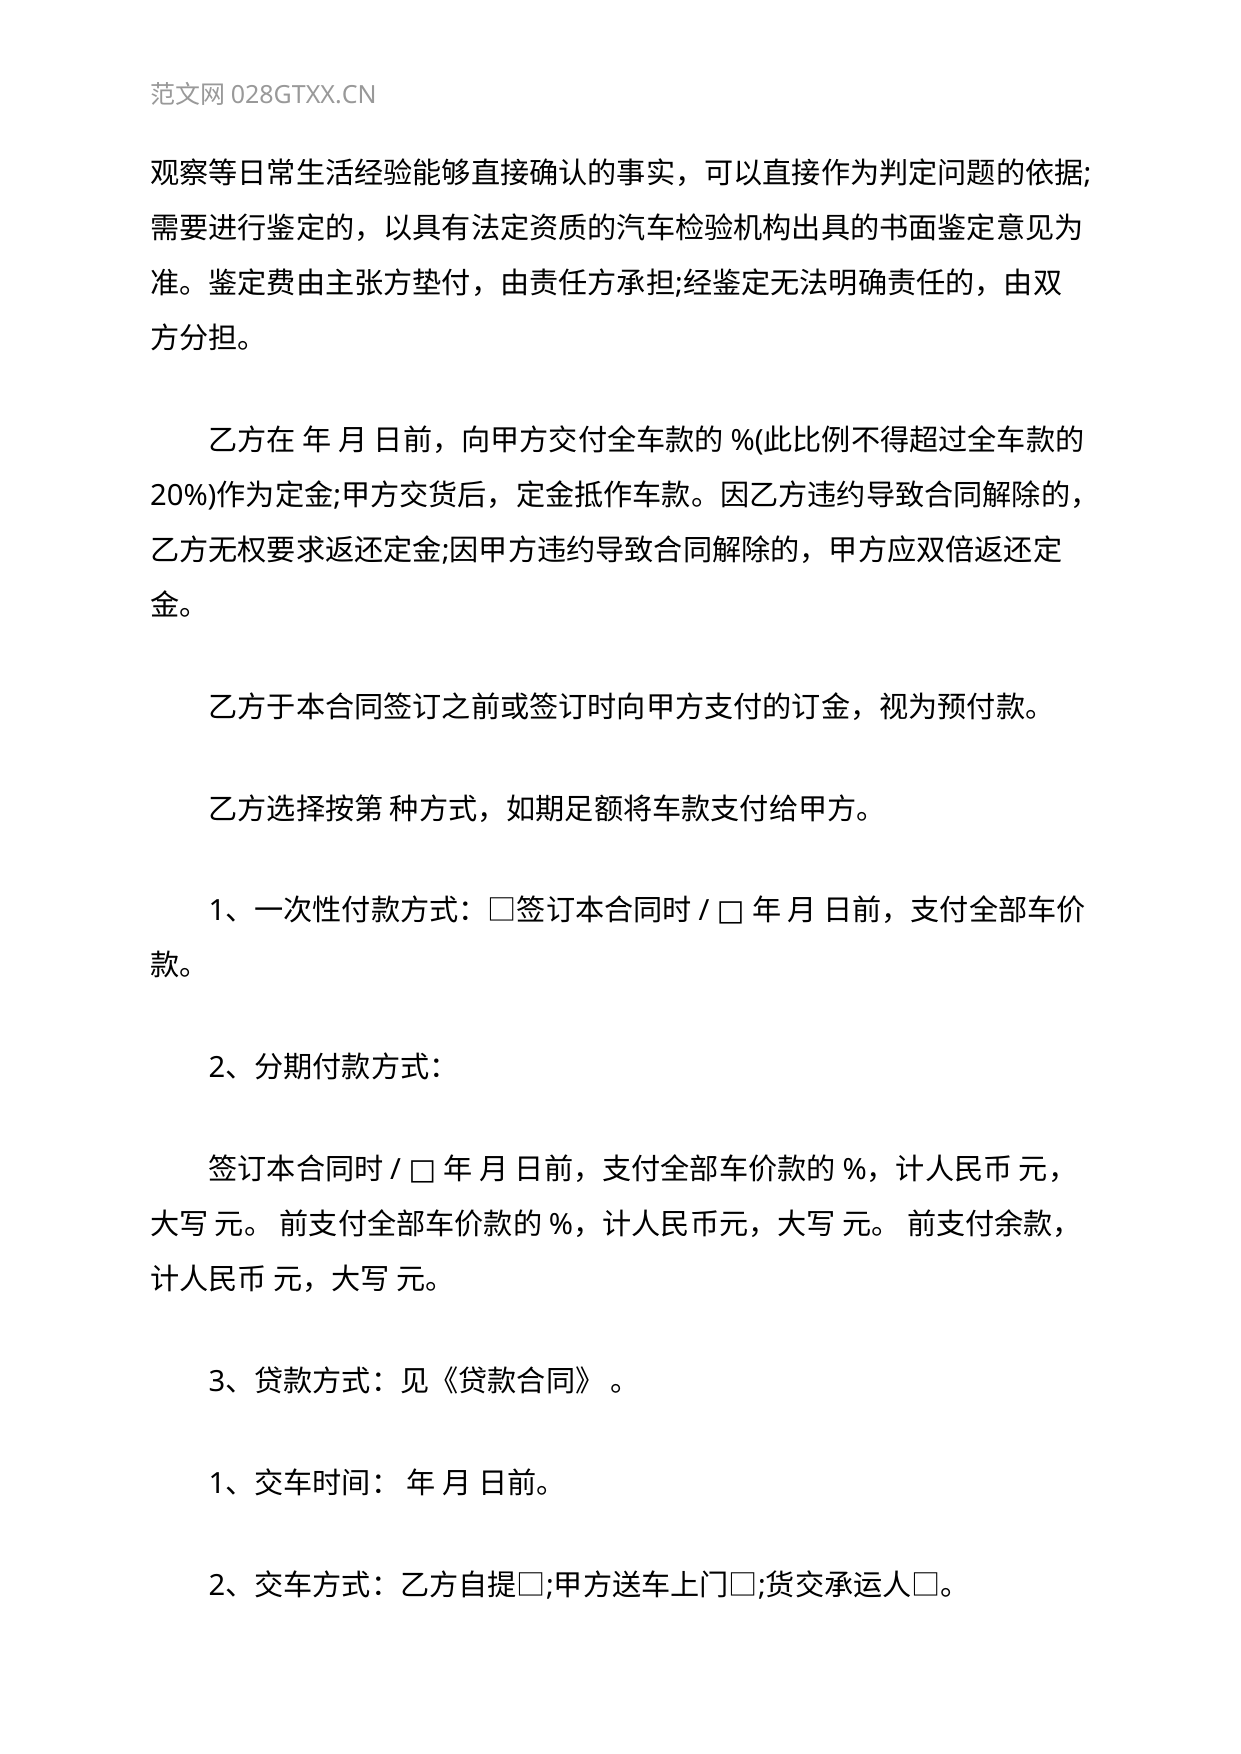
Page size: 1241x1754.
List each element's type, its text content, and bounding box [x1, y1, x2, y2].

text 1、一次性付款方式：□签订本合同时 / □ 年 月 日前，支付全部车价款。 [150, 887, 1090, 984]
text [150, 150, 1090, 357]
text 乙方选择按第 种方式，如期足额将车款支付给甲方。 [150, 785, 1090, 827]
text 1、交车时间： 年 月 日前。 [150, 1459, 1090, 1502]
text 3、贷款方式：见《贷款合同》 。 [150, 1357, 1090, 1400]
text 2、分期付款方式： [150, 1044, 1090, 1086]
text 2、交车方式：乙方自提□;甲方送车上门□;货交承运人□。 [150, 1561, 1090, 1604]
text 签订本合同时 / □ 年 月 日前，支付全部车价款的 %，计人民币 元，大写 元。 前支付全部车价款的 %，计人民币元，大写 元。 前支付余款，计人民币 元，大写 元。 [150, 1146, 1090, 1298]
text 乙方在 年 月 日前，向甲方交付全车款的 %(此比例不得超过全车款的20%)作为定金;甲方交货后，定金抵作车款。因乙方违约导致合同解除的，乙方无权要求返还定金;因甲方违约导致合同解除的，甲方应双倍返还定金。 [150, 417, 1090, 624]
text 乙方于本合同签订之前或签订时向甲方支付的订金，视为预付款。 [150, 683, 1090, 726]
